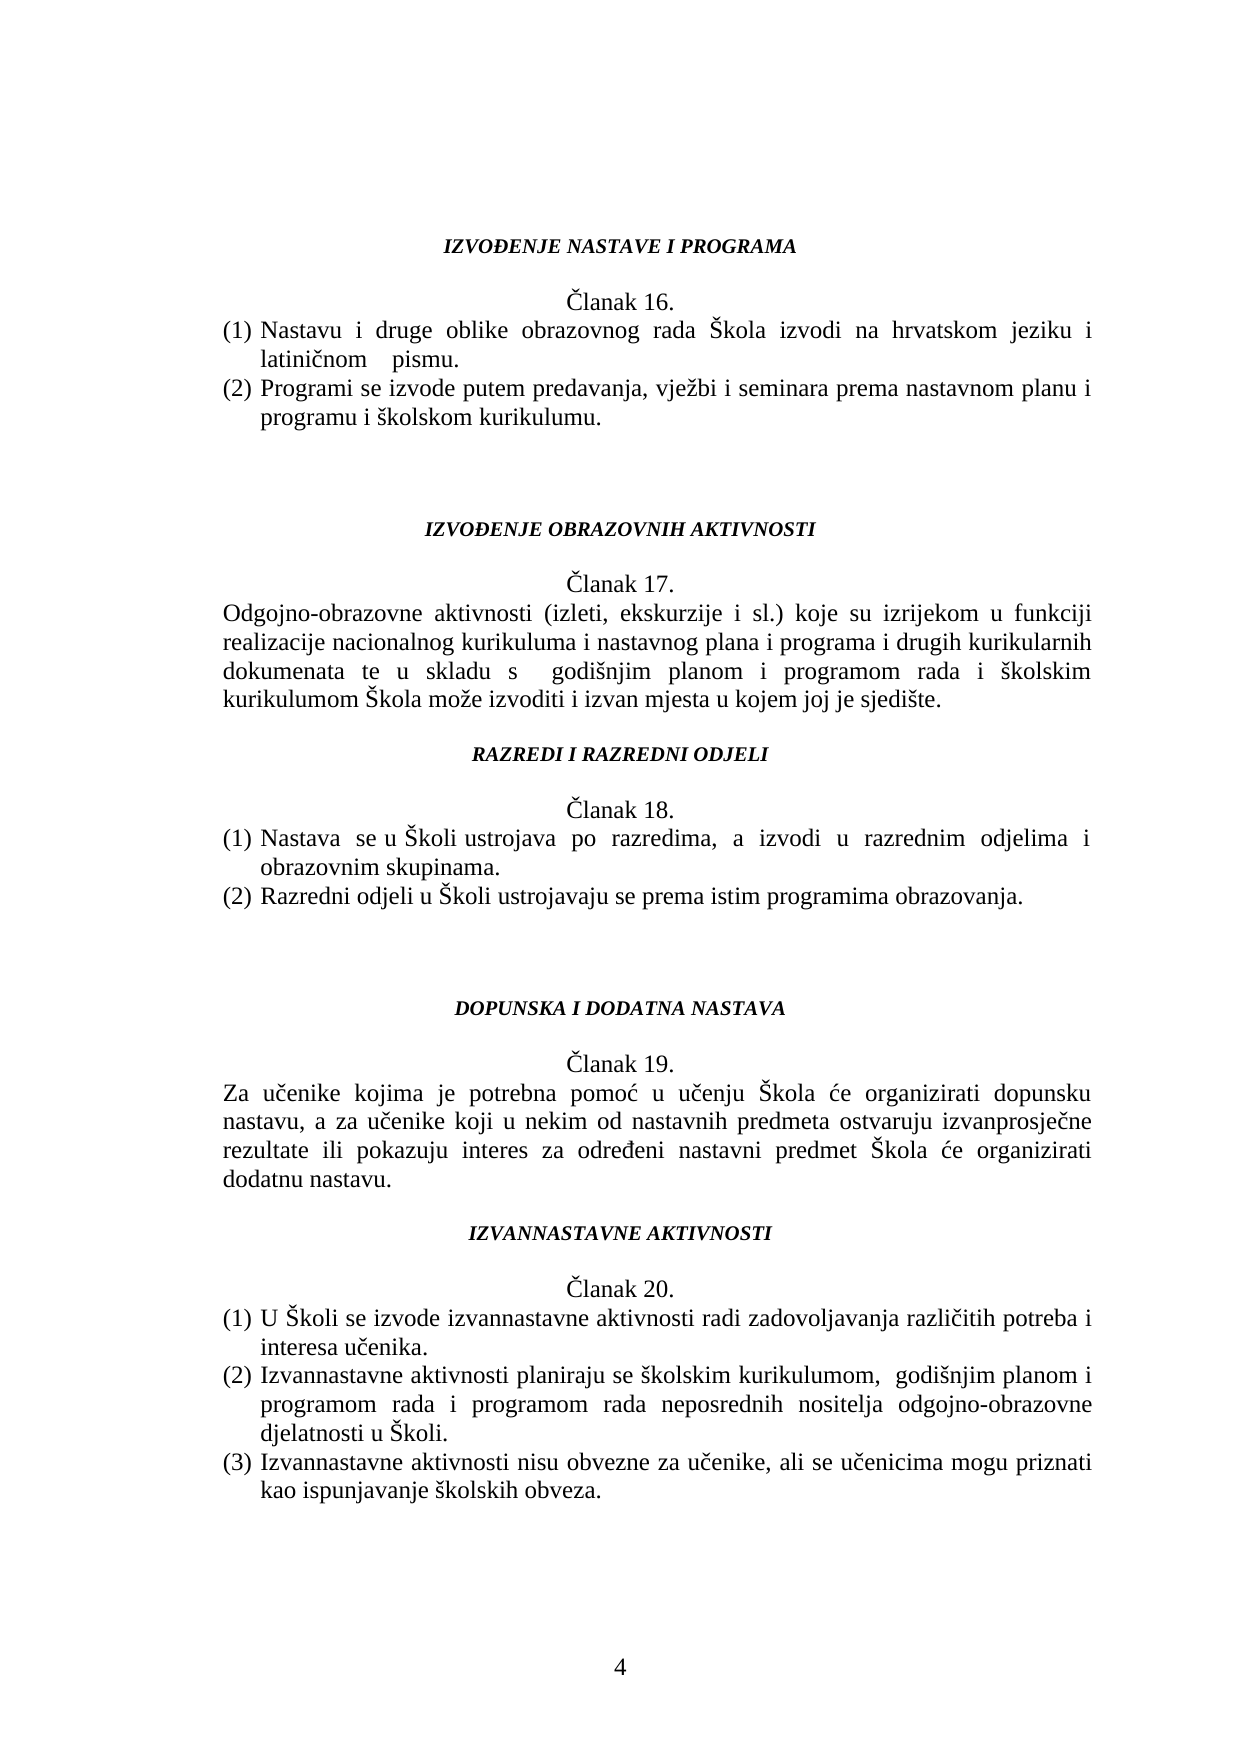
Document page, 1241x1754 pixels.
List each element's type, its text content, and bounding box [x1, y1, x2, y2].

text Članak 18. [148, 795, 1093, 823]
text Članak 19. [148, 1049, 1093, 1078]
text Članak 20. [148, 1274, 1093, 1303]
list Izvannastavne aktivnosti nisu obvezne za učenike, ali se učenicima mogu priznati kao ispunjavanje školskih obveza. [223, 1447, 1093, 1504]
list U Školi se izvode izvannastavne aktivnosti radi zadovoljavanja različitih potreba i interesa učenika. [223, 1303, 1093, 1360]
text IZVOĐENJE NASTAVE I PROGRAMA [148, 234, 1093, 258]
text Članak 16. [148, 287, 1093, 315]
text RAZREDI I RAZREDNI ODJELI [148, 742, 1093, 766]
text IZVANNASTAVNE AKTIVNOSTI [148, 1221, 1093, 1245]
text Članak 17. [148, 569, 1093, 598]
list Nastava se u Školi ustrojava po razredima, a izvodi u razrednim odjelima i obrazovnim skupinama. [223, 823, 1093, 881]
list Razredni odjeli u Školi ustrojavaju se prema istim programima obrazovanja. [223, 881, 1093, 910]
list Nastavu i druge oblike obrazovnog rada Škola izvodi na hrvatskom jeziku i latiničnom pismu. [223, 315, 1093, 373]
text Odgojno-obrazovne aktivnosti (izleti, ekskurzije i sl.) koje su izrijekom u funkciji realizacije nacionalnog kurikuluma i nastavnog plana i programa i drugih kurikularnih dokumenata te u skladu s godišnjim planom i programom rada i školskim kurikulumom Škola može izvoditi i izvan mjesta u kojem joj je sjedište. [223, 598, 1093, 713]
text DOPUNSKA I DODATNA NASTAVA [148, 996, 1093, 1020]
list Programi se izvode putem predavanja, vježbi i seminara prema nastavnom planu i programu i školskom kurikulumu. [223, 373, 1093, 430]
list Izvannastavne aktivnosti planiraju se školskim kurikulumom, godišnjim planom i programom rada i programom rada neposrednih nositelja odgojno-obrazovne djelatnosti u Školi. [223, 1360, 1093, 1447]
text IZVOĐENJE OBRAZOVNIH AKTIVNOSTI [148, 517, 1093, 541]
text Za učenike kojima je potrebna pomoć u učenju Škola će organizirati dopunsku nastavu, a za učenike koji u nekim od nastavnih predmeta ostvaruju izvanprosječne rezultate ili pokazuju interes za određeni nastavni predmet Škola će organizirati dodatnu nastavu. [223, 1078, 1093, 1193]
